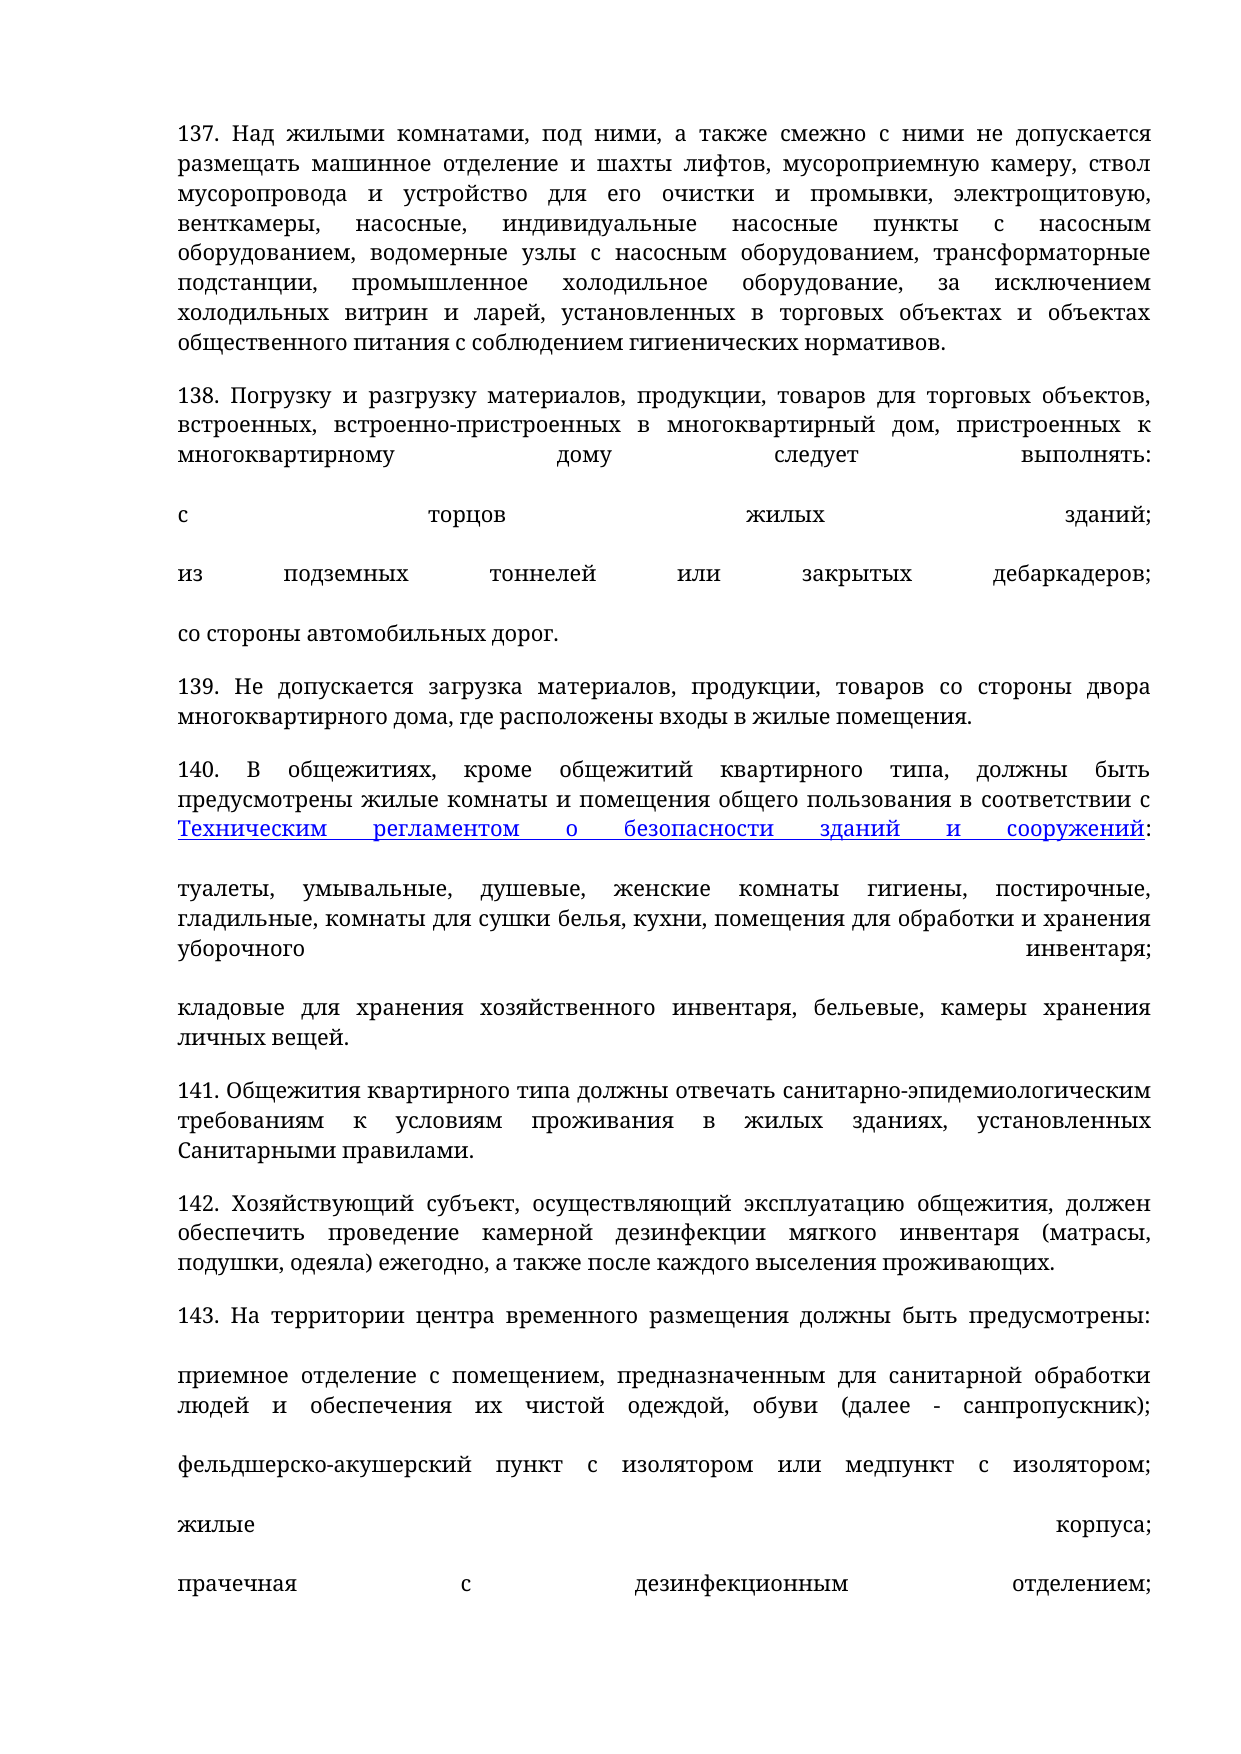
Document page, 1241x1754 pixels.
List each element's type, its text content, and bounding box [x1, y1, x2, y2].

text 141. Общежития квартирного типа должны отвечать санитарно-эпидемиологическим требованиям к условиям проживания в жилых зданиях, установленных Санитарными правилами. [177, 1075, 1152, 1164]
text 142. Хозяйствующий субъект, осуществляющий эксплуатацию общежития, должен обеспечить проведение камерной дезинфекции мягкого инвентаря (матрасы, подушки, одеяла) ежегодно, а также после каждого выселения проживающих. [177, 1188, 1152, 1277]
text 138. Погрузку и разгрузку материалов, продукции, товаров для торговых объектов, встроенных, встроенно-пристроенных в многоквартирный дом, пристроенных к многоквартирному дому следует выполнять: с торцов жилых зданий; из подземных тоннелей или закрытых дебаркадеров; со стороны автомобильных дорог. [177, 380, 1152, 648]
text 140. В общежитиях, кроме общежитий квартирного типа, должны быть предусмотрены жилые комнаты и помещения общего пользования в соответствии с Техническим регламентом о безопасности зданий и сооружений: туалеты, умывальные, душевые, женские комнаты гигиены, постирочные, гладильные, комнаты для сушки белья, кухни, помещения для обработки и хранения уборочного инвентаря; кладовые для хранения хозяйственного инвентаря, бельевые, камеры хранения личных вещей. [177, 754, 1152, 1052]
text 139. Не допускается загрузка материалов, продукции, товаров со стороны двора многоквартирного дома, где расположены входы в жилые помещения. [177, 671, 1152, 731]
text 137. Над жилыми комнатами, под ними, а также смежно с ними не допускается размещать машинное отделение и шахты лифтов, мусороприемную камеру, ствол мусоропровода и устройство для его очистки и промывки, электрощитовую, венткамеры, насосные, индивидуальные насосные пункты с насосным оборудованием, водомерные узлы с насосным оборудованием, трансформаторные подстанции, промышленное холодильное оборудование, за исключением холодильных витрин и ларей, установленных в торговых объектах и объектах общественного питания с соблюдением гигиенических нормативов. [177, 118, 1152, 356]
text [177, 1300, 1152, 1598]
